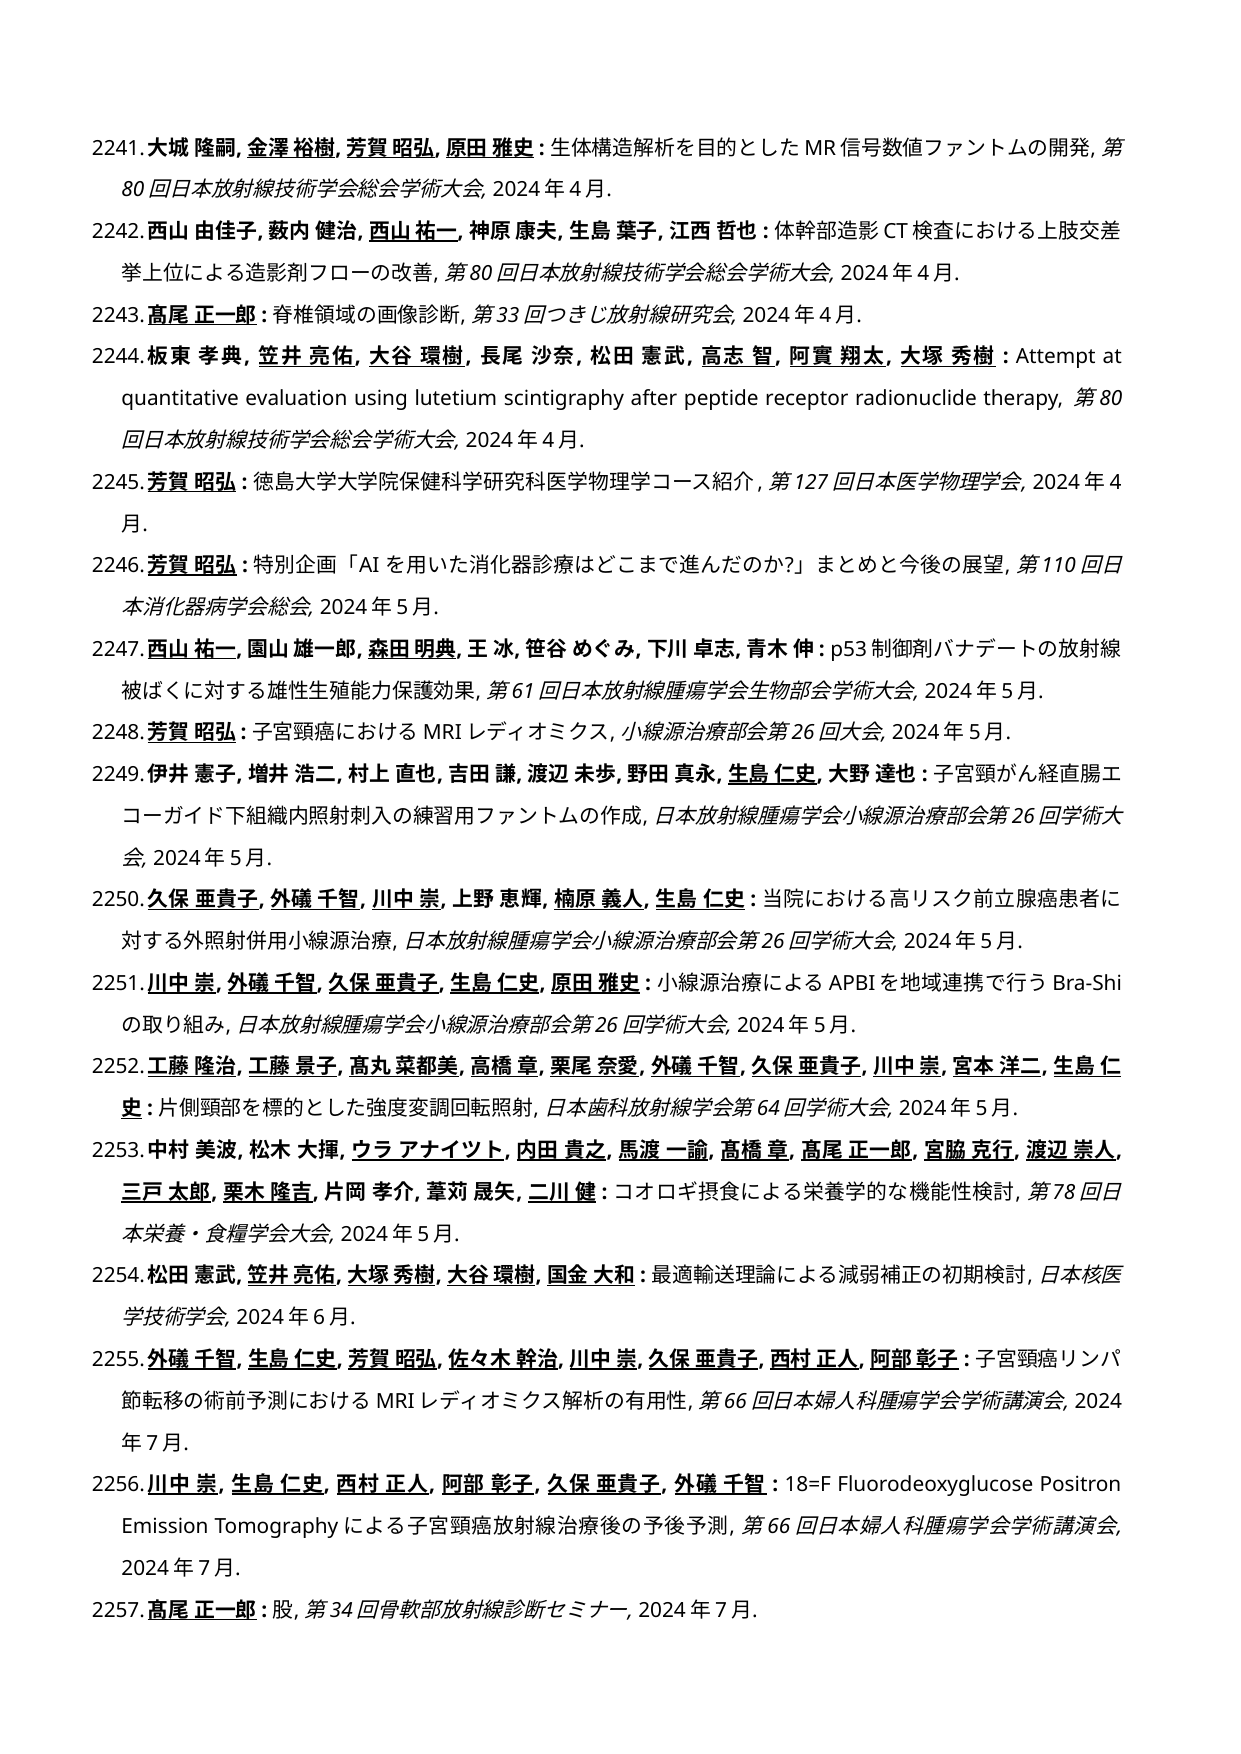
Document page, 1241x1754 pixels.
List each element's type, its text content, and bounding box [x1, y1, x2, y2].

list 板東 孝典, 笠井 亮佑, 大谷 環樹, 長尾 沙奈, 松田 憲武, 高志 智, 阿實 翔太, 大塚 秀樹 : Attempt at quantitative evaluation using lutetium scintigraphy after peptide receptor radionuclide therapy, 第80回日本放射線技術学会総会学術大会, 2024年4月. [92, 334, 1122, 459]
list 中村 美波, 松木 大揮, ウラ アナイツト, 内田 貴之, 馬渡 一諭, 髙橋 章, 髙尾 正一郎, 宮脇 克行, 渡辺 崇人, 三戸 太郎, 栗木 隆吉, 片岡 孝介, 葦苅 晟矢, 二川 健 : コオロギ摂食による栄養学的な機能性検討, 第78回日本栄養・食糧学会大会, 2024年5月. [92, 1128, 1122, 1253]
list 髙尾 正一郎 : 脊椎領域の画像診断, 第33回つきじ放射線研究会, 2024年4月. [92, 292, 1122, 334]
list 芳賀 昭弘 : 特別企画「AI を用いた消化器診療はどこまで進んだのか?」まとめと今後の展望, 第110回日本消化器病学会総会, 2024年5月. [92, 543, 1122, 626]
list 大城 隆嗣, 金澤 裕樹, 芳賀 昭弘, 原田 雅史 : 生体構造解析を目的としたMR信号数値ファントムの開発, 第80回日本放射線技術学会総会学術大会, 2024年4月. [92, 125, 1122, 209]
list 西山 祐一, 園山 雄一郎, 森田 明典, 王 冰, 笹谷 めぐみ, 下川 卓志, 青木 伸 : p53制御剤バナデートの放射線被ばくに対する雄性生殖能力保護効果, 第61回日本放射線腫瘍学会生物部会学術大会, 2024年5月. [92, 626, 1122, 710]
list 川中 崇, 外礒 千智, 久保 亜貴子, 生島 仁史, 原田 雅史 : 小線源治療によるAPBIを地域連携で行うBra-Shiの取り組み, 日本放射線腫瘍学会小線源治療部会第26回学術大会, 2024年5月. [92, 961, 1122, 1044]
list 髙尾 正一郎 : 股, 第34回骨軟部放射線診断セミナー, 2024年7月. [92, 1587, 1122, 1629]
list 川中 崇, 生島 仁史, 西村 正人, 阿部 彰子, 久保 亜貴子, 外礒 千智 : 18=F Fluorodeoxyglucose Positron Emission Tomographyによる子宮頸癌放射線治療後の予後予測, 第66回日本婦人科腫瘍学会学術講演会, 2024年7月. [92, 1462, 1122, 1587]
list 芳賀 昭弘 : 徳島大学大学院保健科学研究科医学物理学コース紹介, 第127回日本医学物理学会, 2024年4月. [92, 459, 1122, 543]
list 久保 亜貴子, 外礒 千智, 川中 崇, 上野 恵輝, 楠原 義人, 生島 仁史 : 当院における高リスク前立腺癌患者に対する外照射併用小線源治療, 日本放射線腫瘍学会小線源治療部会第26回学術大会, 2024年5月. [92, 877, 1122, 961]
list 西山 由佳子, 薮内 健治, 西山 祐一, 神原 康夫, 生島 葉子, 江西 哲也 : 体幹部造影CT検査における上肢交差挙上位による造影剤フローの改善, 第80回⽇本放射線技術学会総会学術⼤会, 2024年4月. [92, 209, 1122, 292]
list 外礒 千智, 生島 仁史, 芳賀 昭弘, 佐々木 幹治, 川中 崇, 久保 亜貴子, 西村 正人, 阿部 彰子 : 子宮頸癌リンパ節転移の術前予測におけるMRIレディオミクス解析の有用性, 第66回日本婦人科腫瘍学会学術講演会, 2024年7月. [92, 1336, 1122, 1462]
list 芳賀 昭弘 : 子宮頸癌におけるMRIレディオミクス, 小線源治療部会第26回大会, 2024年5月. [92, 710, 1122, 752]
list 伊井 憲子, 増井 浩二, 村上 直也, 吉田 謙, 渡辺 未歩, 野田 真永, 生島 仁史, 大野 達也 : 子宮頸がん経直腸エコーガイド下組織内照射刺入の練習用ファントムの作成, 日本放射線腫瘍学会小線源治療部会第26回学術大会, 2024年5月. [92, 752, 1122, 877]
list 松田 憲武, 笠井 亮佑, 大塚 秀樹, 大谷 環樹, 国金 大和 : 最適輸送理論による減弱補正の初期検討, 日本核医学技術学会, 2024年6月. [92, 1253, 1122, 1336]
list 工藤 隆治, 工藤 景子, 髙丸 菜都美, 高橋 章, 栗尾 奈愛, 外礒 千智, 久保 亜貴子, 川中 崇, 宮本 洋二, 生島 仁史 : 片側頸部を標的とした強度変調回転照射, 日本歯科放射線学会第64回学術大会, 2024年5月. [92, 1044, 1122, 1128]
